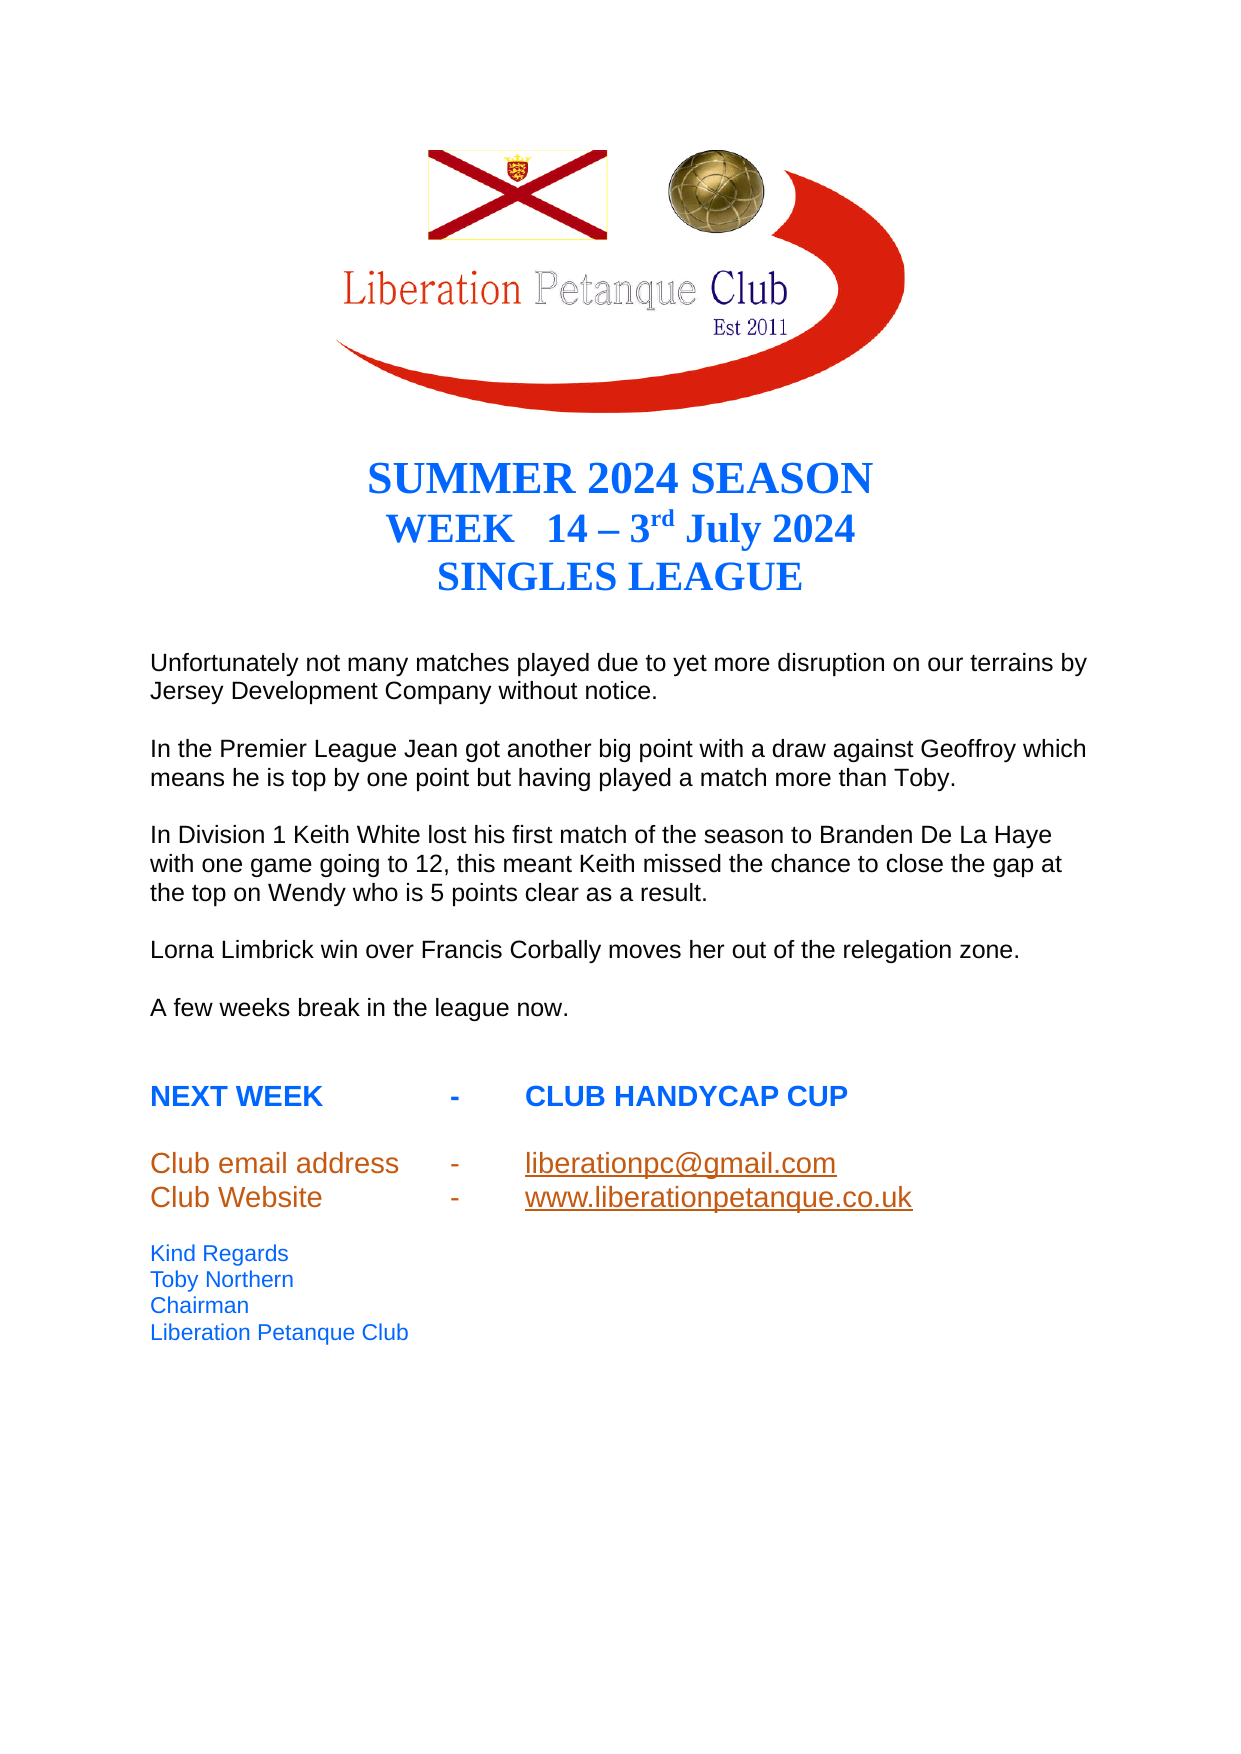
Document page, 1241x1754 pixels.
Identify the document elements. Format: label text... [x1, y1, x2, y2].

text SUMMER 2024 SEASON [150, 451, 1090, 504]
subtitle Toby Northern [150, 1266, 1090, 1292]
subtitle Club email address - liberationpc@gmail.com [150, 1146, 1090, 1180]
text A few weeks break in the league now. [150, 992, 1090, 1021]
text SINGLES LEAGUE [150, 552, 1090, 599]
text Unfortunately not many matches played due to yet more disruption on our terrains by Jersey Development Company without notice. [150, 647, 1090, 705]
subtitle Club Website - www.liberationpetanque.co.uk [150, 1180, 1090, 1213]
subtitle Liberation Petanque Club [150, 1319, 1090, 1345]
subtitle Chairman [150, 1292, 1090, 1319]
text In Division 1 Keith White lost his first match of the season to Branden De La Haye with one game going to 12, this meant Keith missed the chance to close the gap at the top on Wendy who is 5 points clear as a result. [150, 820, 1090, 906]
subtitle Kind Regards [150, 1240, 1090, 1266]
text In the Premier League Jean got another big point with a draw against Geoffroy which means he is top by one point but having played a match more than Toby. [150, 734, 1090, 791]
picture [335, 150, 905, 413]
subtitle NEXT WEEK - CLUB HANDYCAP CUP [150, 1079, 1090, 1113]
text Lorna Limbrick win over Francis Corbally moves her out of the relegation zone. [150, 935, 1090, 964]
text WEEK 14 – 3rd July 2024 [150, 504, 1090, 552]
